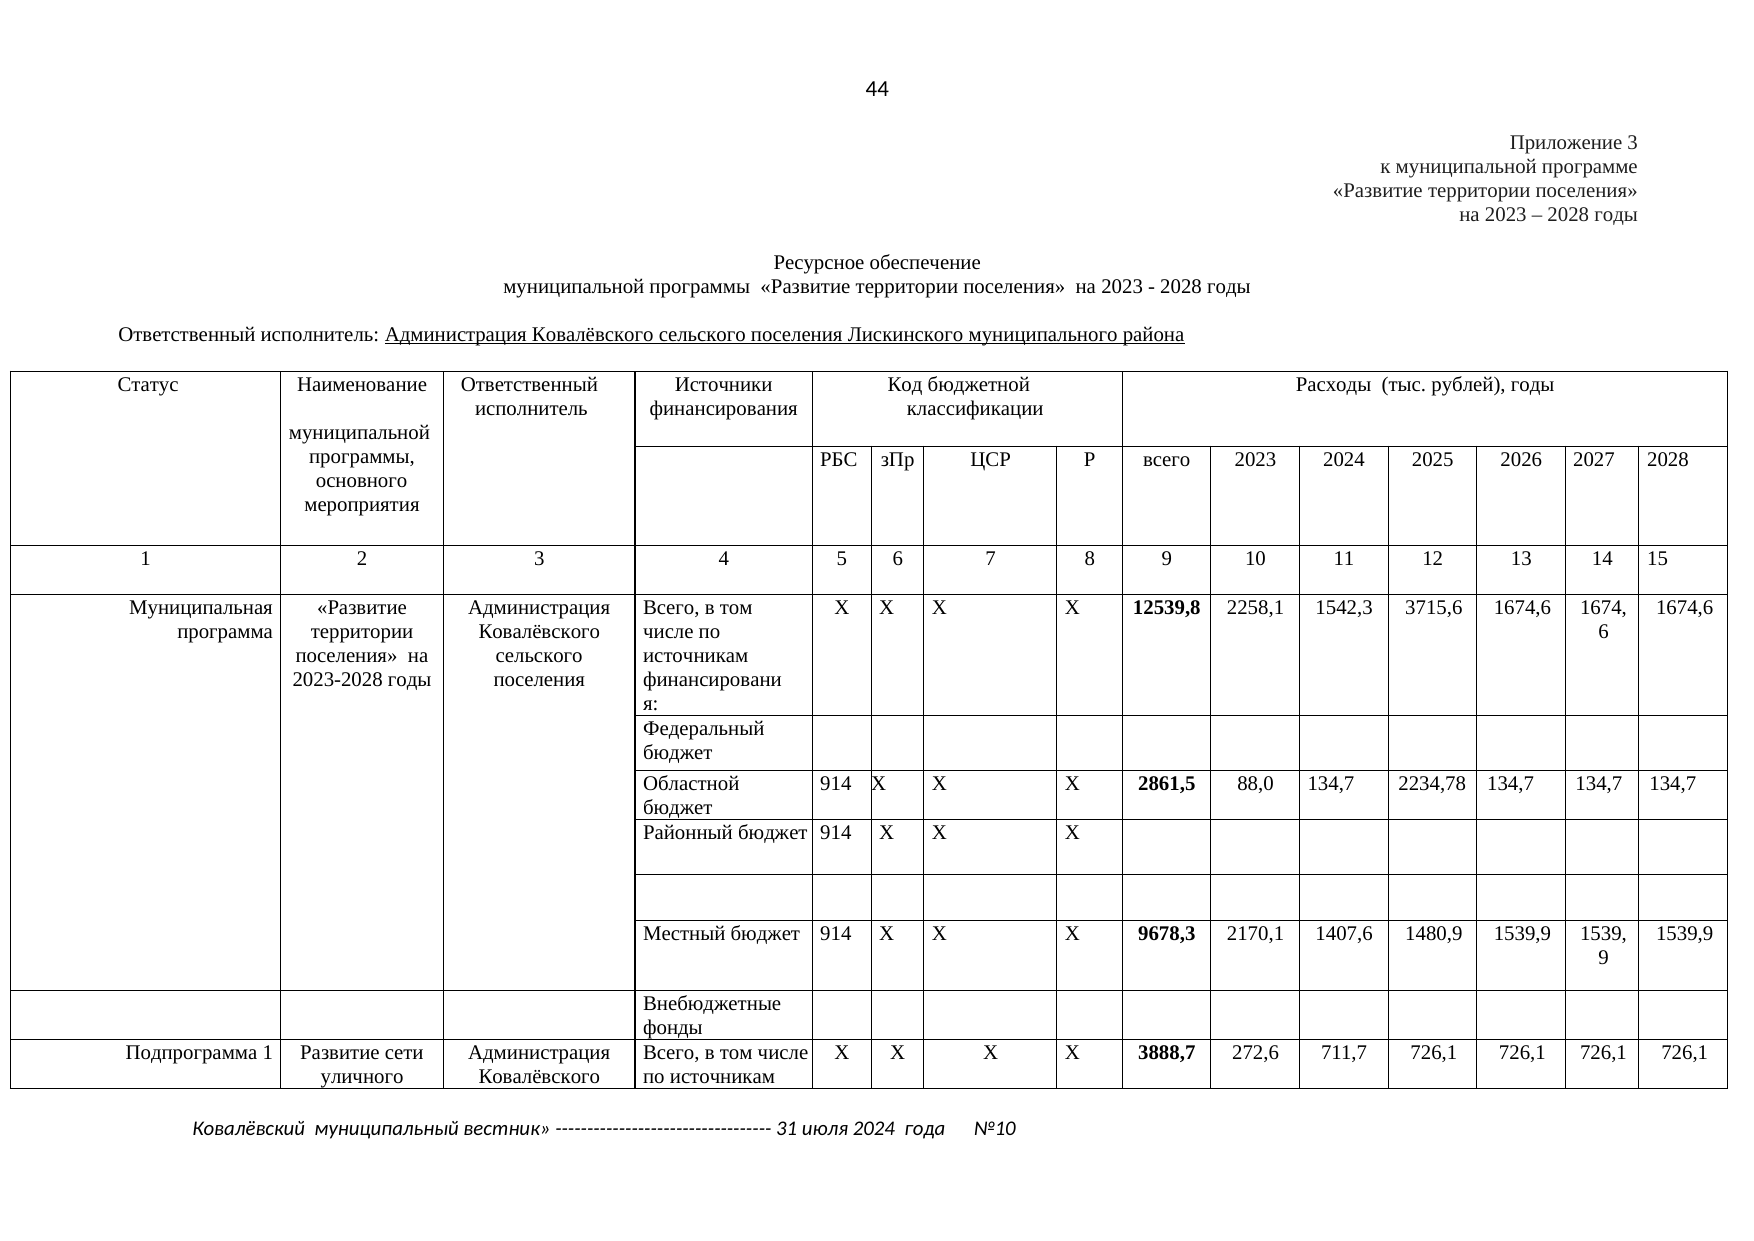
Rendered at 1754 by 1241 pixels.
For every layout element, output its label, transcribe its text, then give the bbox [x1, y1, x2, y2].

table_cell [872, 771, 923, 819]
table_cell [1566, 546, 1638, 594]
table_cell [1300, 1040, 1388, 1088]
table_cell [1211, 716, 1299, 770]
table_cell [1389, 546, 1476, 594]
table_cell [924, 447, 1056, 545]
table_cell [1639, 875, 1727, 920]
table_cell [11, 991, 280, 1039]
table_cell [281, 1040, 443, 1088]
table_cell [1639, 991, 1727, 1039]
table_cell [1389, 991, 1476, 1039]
text муниципальной программы «Развитие территории поселения» на 2023 - 2028 годы [118, 274, 1636, 298]
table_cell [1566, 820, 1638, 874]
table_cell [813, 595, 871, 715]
text Ответственный исполнитель: Администрация Ковалёвского сельского поселения Лискинского муниципального района [118, 322, 1636, 346]
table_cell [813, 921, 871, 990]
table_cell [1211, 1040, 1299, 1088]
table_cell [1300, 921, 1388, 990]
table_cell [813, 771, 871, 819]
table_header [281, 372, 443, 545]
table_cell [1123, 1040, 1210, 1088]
text к муниципальной программе [118, 154, 1638, 178]
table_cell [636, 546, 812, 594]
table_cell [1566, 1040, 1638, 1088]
text «Развитие территории поселения» [118, 178, 1638, 202]
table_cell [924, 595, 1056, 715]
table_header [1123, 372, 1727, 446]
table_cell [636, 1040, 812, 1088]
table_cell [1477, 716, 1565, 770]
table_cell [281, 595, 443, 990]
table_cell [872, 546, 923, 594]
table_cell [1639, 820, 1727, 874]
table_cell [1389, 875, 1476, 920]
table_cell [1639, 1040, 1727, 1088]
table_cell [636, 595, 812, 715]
text Приложение 3 [118, 130, 1638, 154]
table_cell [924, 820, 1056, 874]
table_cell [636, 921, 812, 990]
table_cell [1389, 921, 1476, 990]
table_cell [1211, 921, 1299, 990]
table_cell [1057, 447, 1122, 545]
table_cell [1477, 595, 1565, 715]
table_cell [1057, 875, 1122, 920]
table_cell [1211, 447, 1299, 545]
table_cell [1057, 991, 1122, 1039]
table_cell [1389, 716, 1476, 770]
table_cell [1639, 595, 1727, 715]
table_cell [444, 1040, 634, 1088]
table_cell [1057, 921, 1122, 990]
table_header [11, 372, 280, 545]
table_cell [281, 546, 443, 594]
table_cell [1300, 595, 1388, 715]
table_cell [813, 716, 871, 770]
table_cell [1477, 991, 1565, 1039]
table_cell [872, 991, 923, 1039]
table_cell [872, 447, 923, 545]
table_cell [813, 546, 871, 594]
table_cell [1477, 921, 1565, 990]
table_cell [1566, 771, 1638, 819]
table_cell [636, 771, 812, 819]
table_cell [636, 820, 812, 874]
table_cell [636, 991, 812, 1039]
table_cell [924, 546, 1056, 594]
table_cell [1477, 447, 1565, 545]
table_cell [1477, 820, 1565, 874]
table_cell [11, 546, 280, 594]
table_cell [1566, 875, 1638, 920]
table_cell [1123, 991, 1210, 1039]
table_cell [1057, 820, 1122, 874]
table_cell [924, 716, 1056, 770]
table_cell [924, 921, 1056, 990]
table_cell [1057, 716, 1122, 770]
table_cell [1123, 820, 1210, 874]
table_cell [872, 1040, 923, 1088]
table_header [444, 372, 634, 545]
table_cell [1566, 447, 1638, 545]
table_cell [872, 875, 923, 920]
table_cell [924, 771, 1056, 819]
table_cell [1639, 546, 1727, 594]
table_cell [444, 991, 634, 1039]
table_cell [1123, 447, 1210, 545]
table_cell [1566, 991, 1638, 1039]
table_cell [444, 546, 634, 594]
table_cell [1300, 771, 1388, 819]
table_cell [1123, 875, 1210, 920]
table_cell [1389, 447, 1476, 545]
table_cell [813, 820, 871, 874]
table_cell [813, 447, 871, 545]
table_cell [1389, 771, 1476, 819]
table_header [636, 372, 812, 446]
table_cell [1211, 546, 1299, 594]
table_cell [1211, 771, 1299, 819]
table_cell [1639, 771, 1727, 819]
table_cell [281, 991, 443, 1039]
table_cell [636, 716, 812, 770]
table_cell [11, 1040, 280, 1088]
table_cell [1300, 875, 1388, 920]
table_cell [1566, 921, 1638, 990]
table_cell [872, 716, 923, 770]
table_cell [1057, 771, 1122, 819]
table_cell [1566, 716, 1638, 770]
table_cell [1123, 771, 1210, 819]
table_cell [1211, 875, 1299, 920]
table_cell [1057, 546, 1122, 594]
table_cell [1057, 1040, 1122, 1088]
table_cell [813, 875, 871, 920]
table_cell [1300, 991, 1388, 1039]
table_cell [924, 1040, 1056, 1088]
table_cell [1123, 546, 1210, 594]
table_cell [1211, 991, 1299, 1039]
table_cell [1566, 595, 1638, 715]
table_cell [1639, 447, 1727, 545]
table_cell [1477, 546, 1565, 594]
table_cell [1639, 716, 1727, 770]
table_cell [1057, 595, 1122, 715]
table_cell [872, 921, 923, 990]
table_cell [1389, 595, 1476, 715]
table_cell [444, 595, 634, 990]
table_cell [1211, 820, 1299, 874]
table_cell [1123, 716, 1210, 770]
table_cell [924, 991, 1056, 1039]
text Ресурсное обеспечение [118, 250, 1636, 274]
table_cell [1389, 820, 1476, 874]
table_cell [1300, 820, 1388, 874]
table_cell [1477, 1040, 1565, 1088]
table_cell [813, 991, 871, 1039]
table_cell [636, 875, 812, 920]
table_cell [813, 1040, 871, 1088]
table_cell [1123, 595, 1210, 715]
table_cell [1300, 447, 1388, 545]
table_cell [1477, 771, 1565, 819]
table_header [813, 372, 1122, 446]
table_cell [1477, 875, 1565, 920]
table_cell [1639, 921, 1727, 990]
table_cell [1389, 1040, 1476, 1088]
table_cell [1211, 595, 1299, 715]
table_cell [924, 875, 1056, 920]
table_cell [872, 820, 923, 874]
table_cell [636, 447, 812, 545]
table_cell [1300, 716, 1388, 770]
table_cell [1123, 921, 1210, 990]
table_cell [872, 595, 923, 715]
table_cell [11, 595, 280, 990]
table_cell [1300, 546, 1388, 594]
text на 2023 – 2028 годы [118, 202, 1638, 226]
